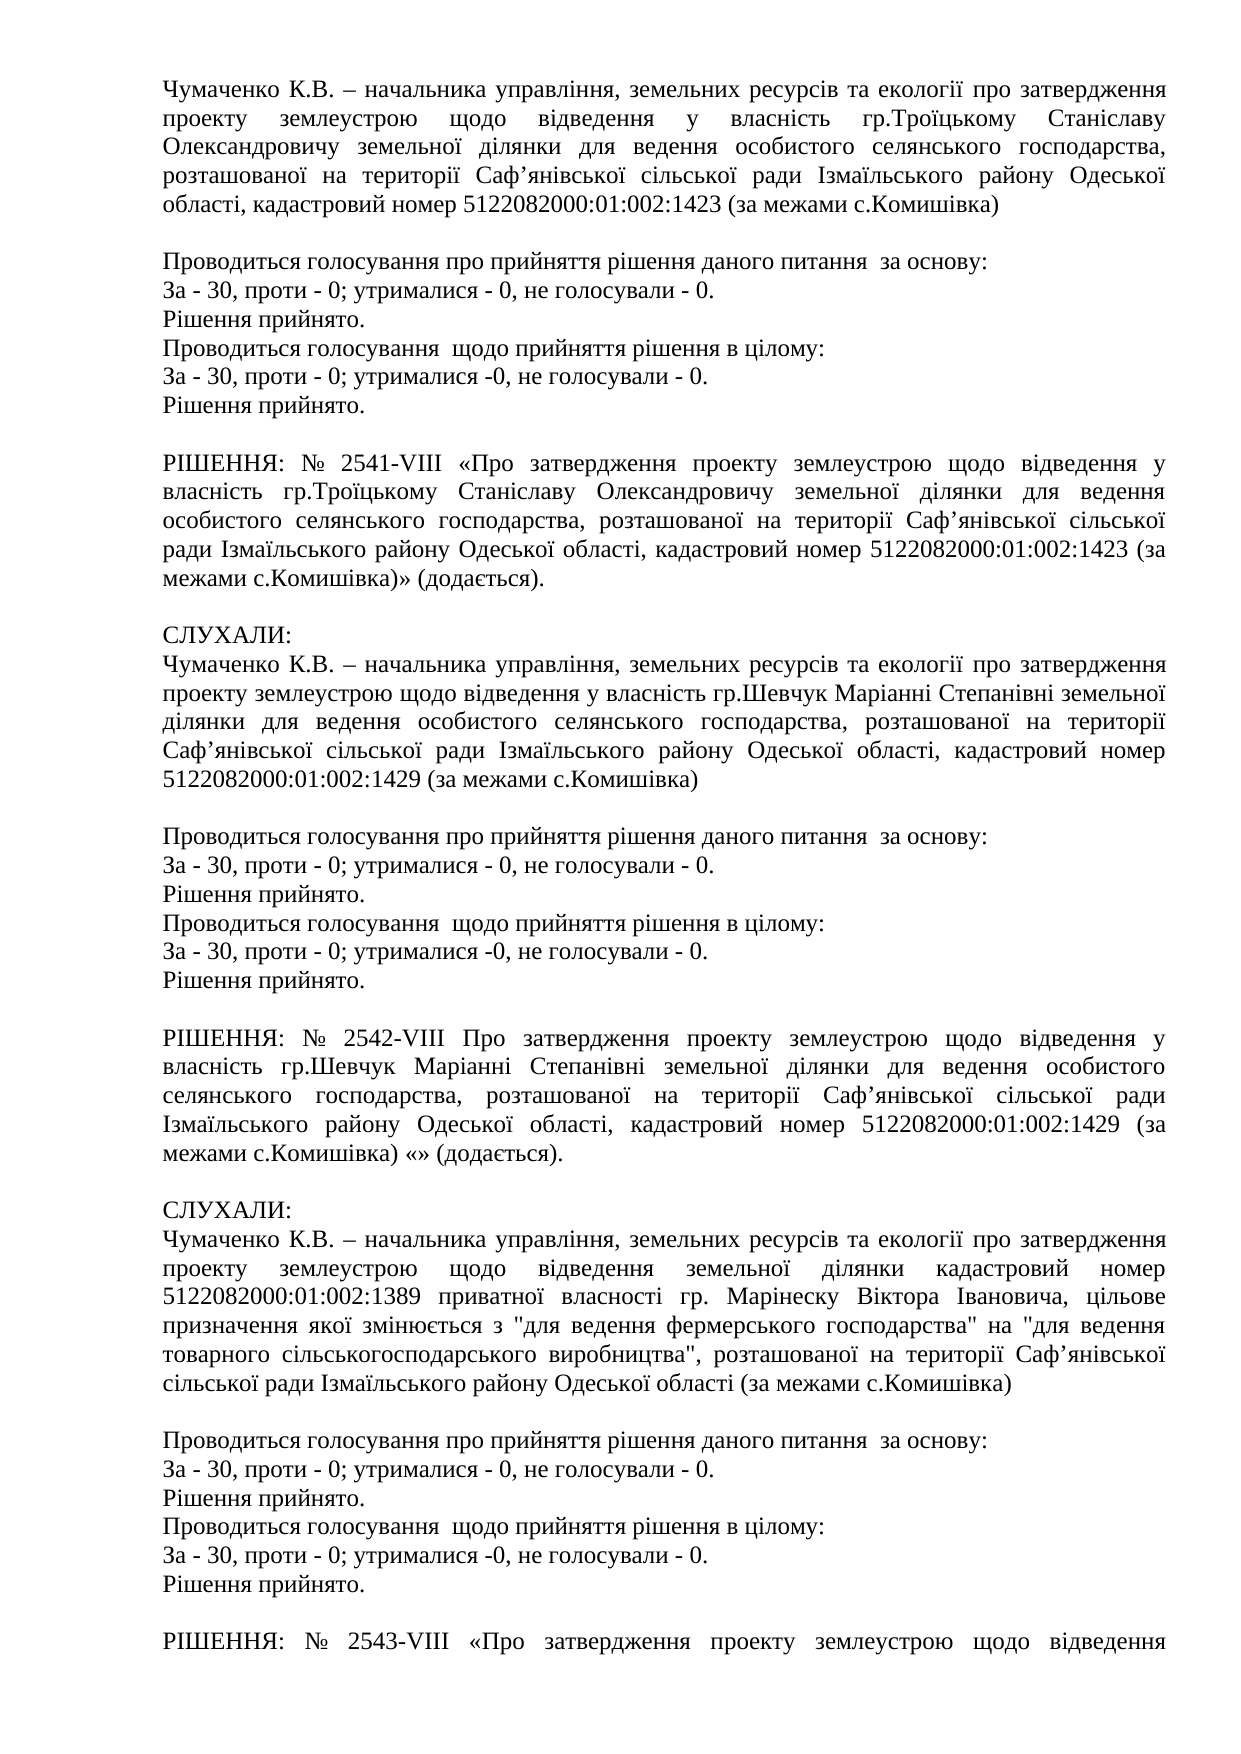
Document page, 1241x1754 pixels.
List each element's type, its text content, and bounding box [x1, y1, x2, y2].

text За - 30, проти - 0; утрималися -0, не голосували - 0. [162, 361, 1167, 390]
text Проводиться голосування про прийняття рішення даного питання за основу: [162, 246, 1167, 275]
text Чумаченко К.В. – начальника управління, земельних ресурсів та екології про затвердження проекту землеустрою щодо відведення у власність гр.Троїцькому Станіславу Олександровичу земельної ділянки для ведення особистого селянського господарства, розташованої на території Саф’янівської сільської ради Ізмаїльського району Одеської області, кадастровий номер 5122082000:01:002:1423 (за межами с.Комишівка) [162, 74, 1167, 218]
text Рішення прийнято. [162, 304, 1167, 333]
text Проводиться голосування щодо прийняття рішення в цілому: [162, 1511, 1167, 1540]
text РІШЕННЯ: № 2541-VIII «Про затвердження проекту землеустрою щодо відведення у власність гр.Троїцькому Станіславу Олександровичу земельної ділянки для ведення особистого селянського господарства, розташованої на території Саф’янівської сільської ради Ізмаїльського району Одеської області, кадастровий номер 5122082000:01:002:1423 (за межами с.Комишівка)» (додається). [162, 448, 1167, 591]
text Проводиться голосування щодо прийняття рішення в цілому: [162, 908, 1167, 936]
text Рішення прийнято. [162, 879, 1167, 908]
text За - 30, проти - 0; утрималися -0, не голосували - 0. [162, 1540, 1167, 1569]
text Проводиться голосування щодо прийняття рішення в цілому: [162, 333, 1167, 361]
text Рішення прийнято. [162, 390, 1167, 419]
text За - 30, проти - 0; утрималися - 0, не голосували - 0. [162, 275, 1167, 304]
text За - 30, проти - 0; утрималися -0, не голосували - 0. [162, 936, 1167, 965]
text СЛУХАЛИ: [162, 620, 1167, 649]
text Рішення прийнято. [162, 1483, 1167, 1511]
text Рішення прийнято. [162, 965, 1167, 994]
text Проводиться голосування про прийняття рішення даного питання за основу: [162, 1425, 1167, 1454]
text За - 30, проти - 0; утрималися - 0, не голосували - 0. [162, 850, 1167, 879]
text Рішення прийнято. [162, 1569, 1167, 1598]
text Чумаченко К.В. – начальника управління, земельних ресурсів та екології про затвердження проекту землеустрою щодо відведення у власність гр.Шевчук Маріанні Степанівні земельної ділянки для ведення особистого селянського господарства, розташованої на території Саф’янівської сільської ради Ізмаїльського району Одеської області, кадастровий номер 5122082000:01:002:1429 (за межами с.Комишівка) [162, 649, 1167, 793]
text Чумаченко К.В. – начальника управління, земельних ресурсів та екології про затвердження проекту землеустрою щодо відведення земельної ділянки кадастровий номер 5122082000:01:002:1389 приватної власності гр. Марінеску Віктора Івановича, цільове призначення якої змінюється з "для ведення фермерського господарства" на "для ведення товарного сільськогосподарського виробництва", розташованої на території Саф’янівської сільської ради Ізмаїльського району Одеської області (за межами с.Комишівка) [162, 1224, 1167, 1396]
text СЛУХАЛИ: [162, 1195, 1167, 1224]
text Проводиться голосування про прийняття рішення даного питання за основу: [162, 821, 1167, 850]
text РІШЕННЯ: № 2542-VIII Про затвердження проекту землеустрою щодо відведення у власність гр.Шевчук Маріанні Степанівні земельної ділянки для ведення особистого селянського господарства, розташованої на території Саф’янівської сільської ради Ізмаїльського району Одеської області, кадастровий номер 5122082000:01:002:1429 (за межами с.Комишівка) «» (додається). [162, 1023, 1167, 1166]
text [162, 1626, 1167, 1655]
text За - 30, проти - 0; утрималися - 0, не голосували - 0. [162, 1454, 1167, 1483]
